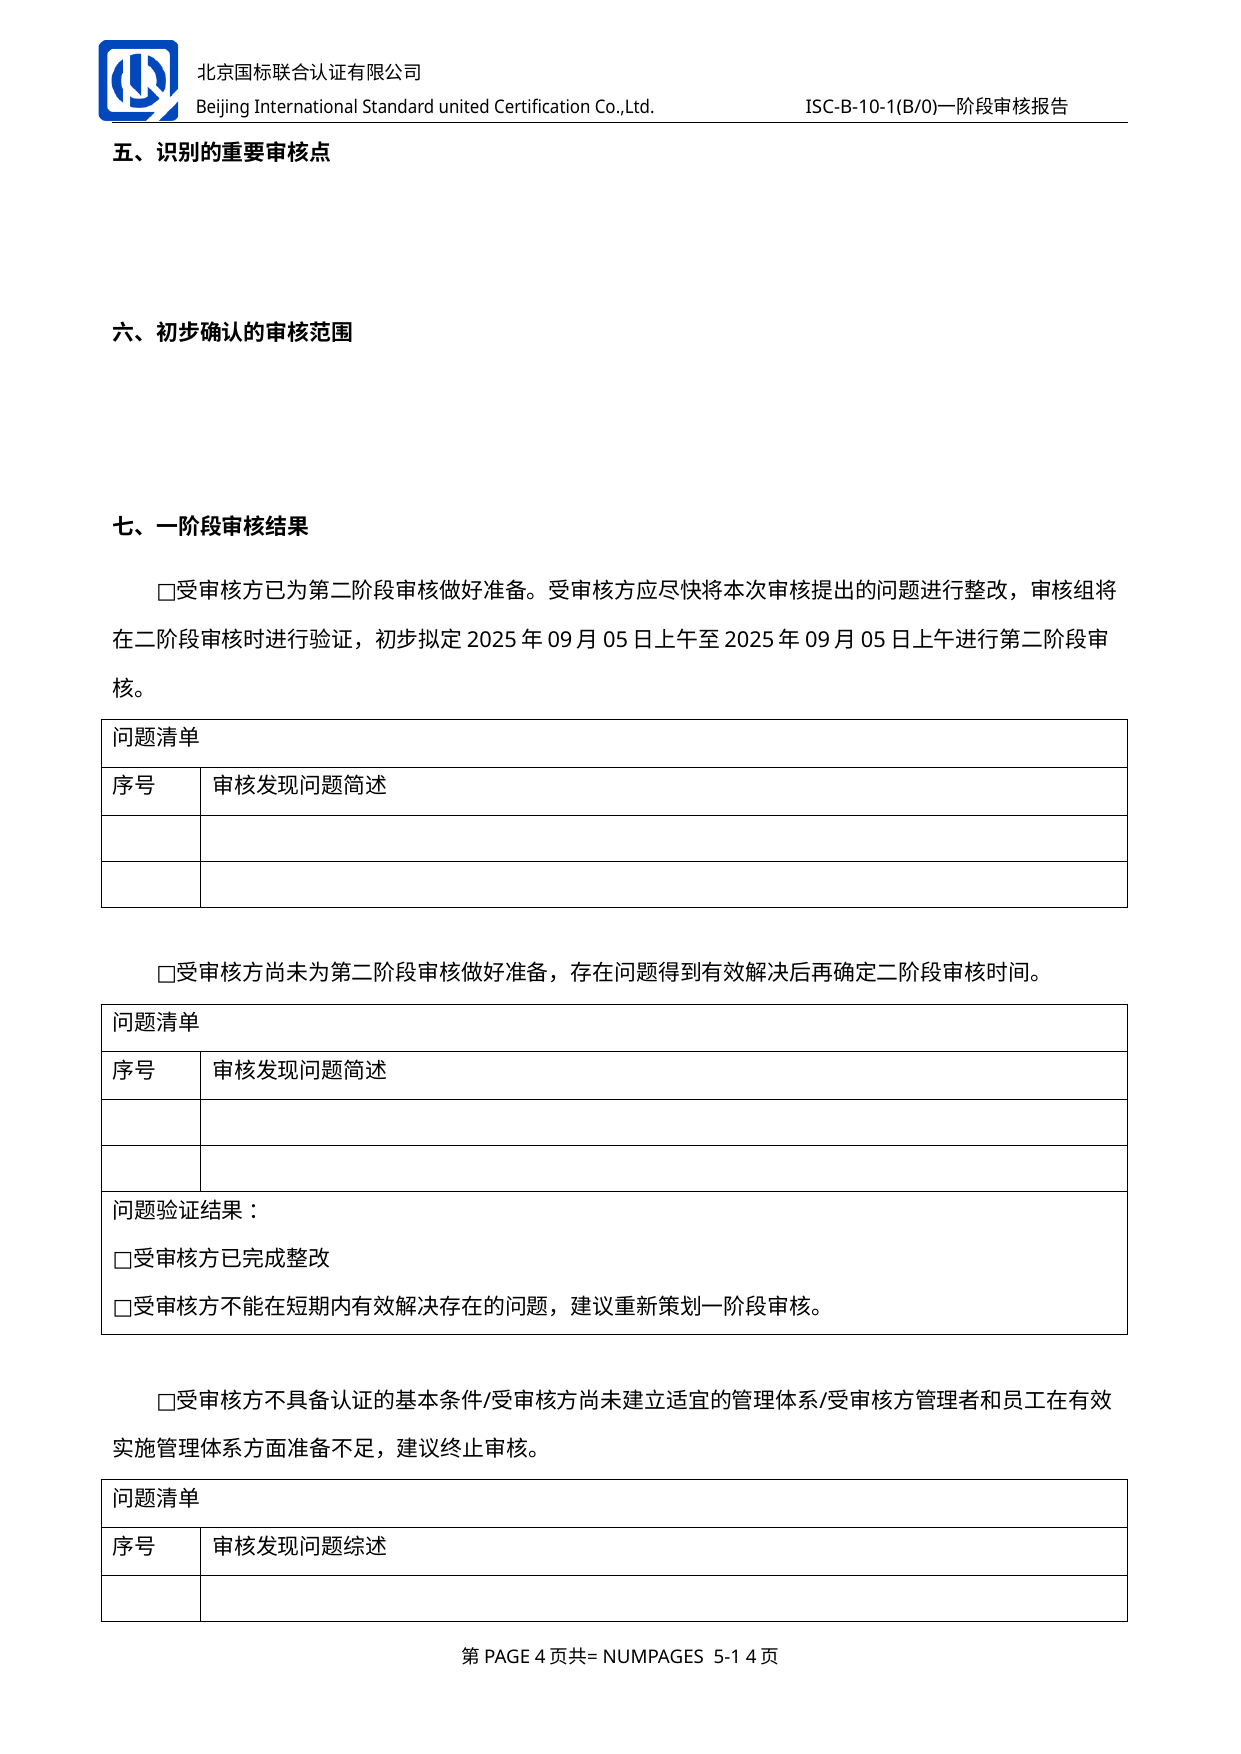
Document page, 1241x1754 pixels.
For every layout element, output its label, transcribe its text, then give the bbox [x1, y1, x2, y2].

table_cell 审核发现问题简述 [201, 768, 1127, 814]
text 七、一阶段审核结果 [112, 508, 1128, 541]
table_cell [201, 862, 1127, 907]
table_cell [201, 1576, 1127, 1621]
table_cell [102, 862, 200, 907]
table_cell [102, 1146, 200, 1191]
text □受审核方不具备认证的基本条件/受审核方尚未建立适宜的管理体系/受审核方管理者和员工在有效实施管理体系方面准备不足，建议终止审核。 [112, 1382, 1128, 1463]
table_header 问题清单 [102, 720, 1127, 767]
table_cell 序号 [102, 1528, 200, 1575]
table_cell [102, 1576, 200, 1621]
table_cell [102, 1100, 200, 1145]
table_header 问题清单 [102, 1480, 1127, 1527]
text 五、识别的重要审核点 [112, 135, 1128, 167]
table_cell 审核发现问题综述 [201, 1528, 1127, 1575]
table_cell [201, 1146, 1127, 1191]
text 六、初步确认的审核范围 [112, 314, 1128, 347]
table_cell [201, 1100, 1127, 1145]
table_cell 序号 [102, 1052, 200, 1099]
table_cell [201, 816, 1127, 861]
text □受审核方尚未为第二阶段审核做好准备，存在问题得到有效解决后再确定二阶段审核时间。 [112, 955, 1128, 988]
table_cell [102, 816, 200, 861]
table_cell 审核发现问题简述 [201, 1052, 1127, 1099]
table_cell 问题验证结果 ： □受审核方已完成整改 □受审核方不能在短期内有效解决存在的问题，建议重新策划一阶段审核。 [102, 1192, 1127, 1334]
text □受审核方已为第二阶段审核做好准备。受审核方应尽快将本次审核提出的问题进行整改，审核组将在二阶段审核时进行验证，初步拟定2025年09月05日上午至2025年09月05日上午进行第二阶段审核。 [112, 573, 1128, 703]
picture [98, 40, 179, 121]
table_header 问题清单 [102, 1005, 1127, 1051]
table_cell 序号 [102, 768, 200, 814]
